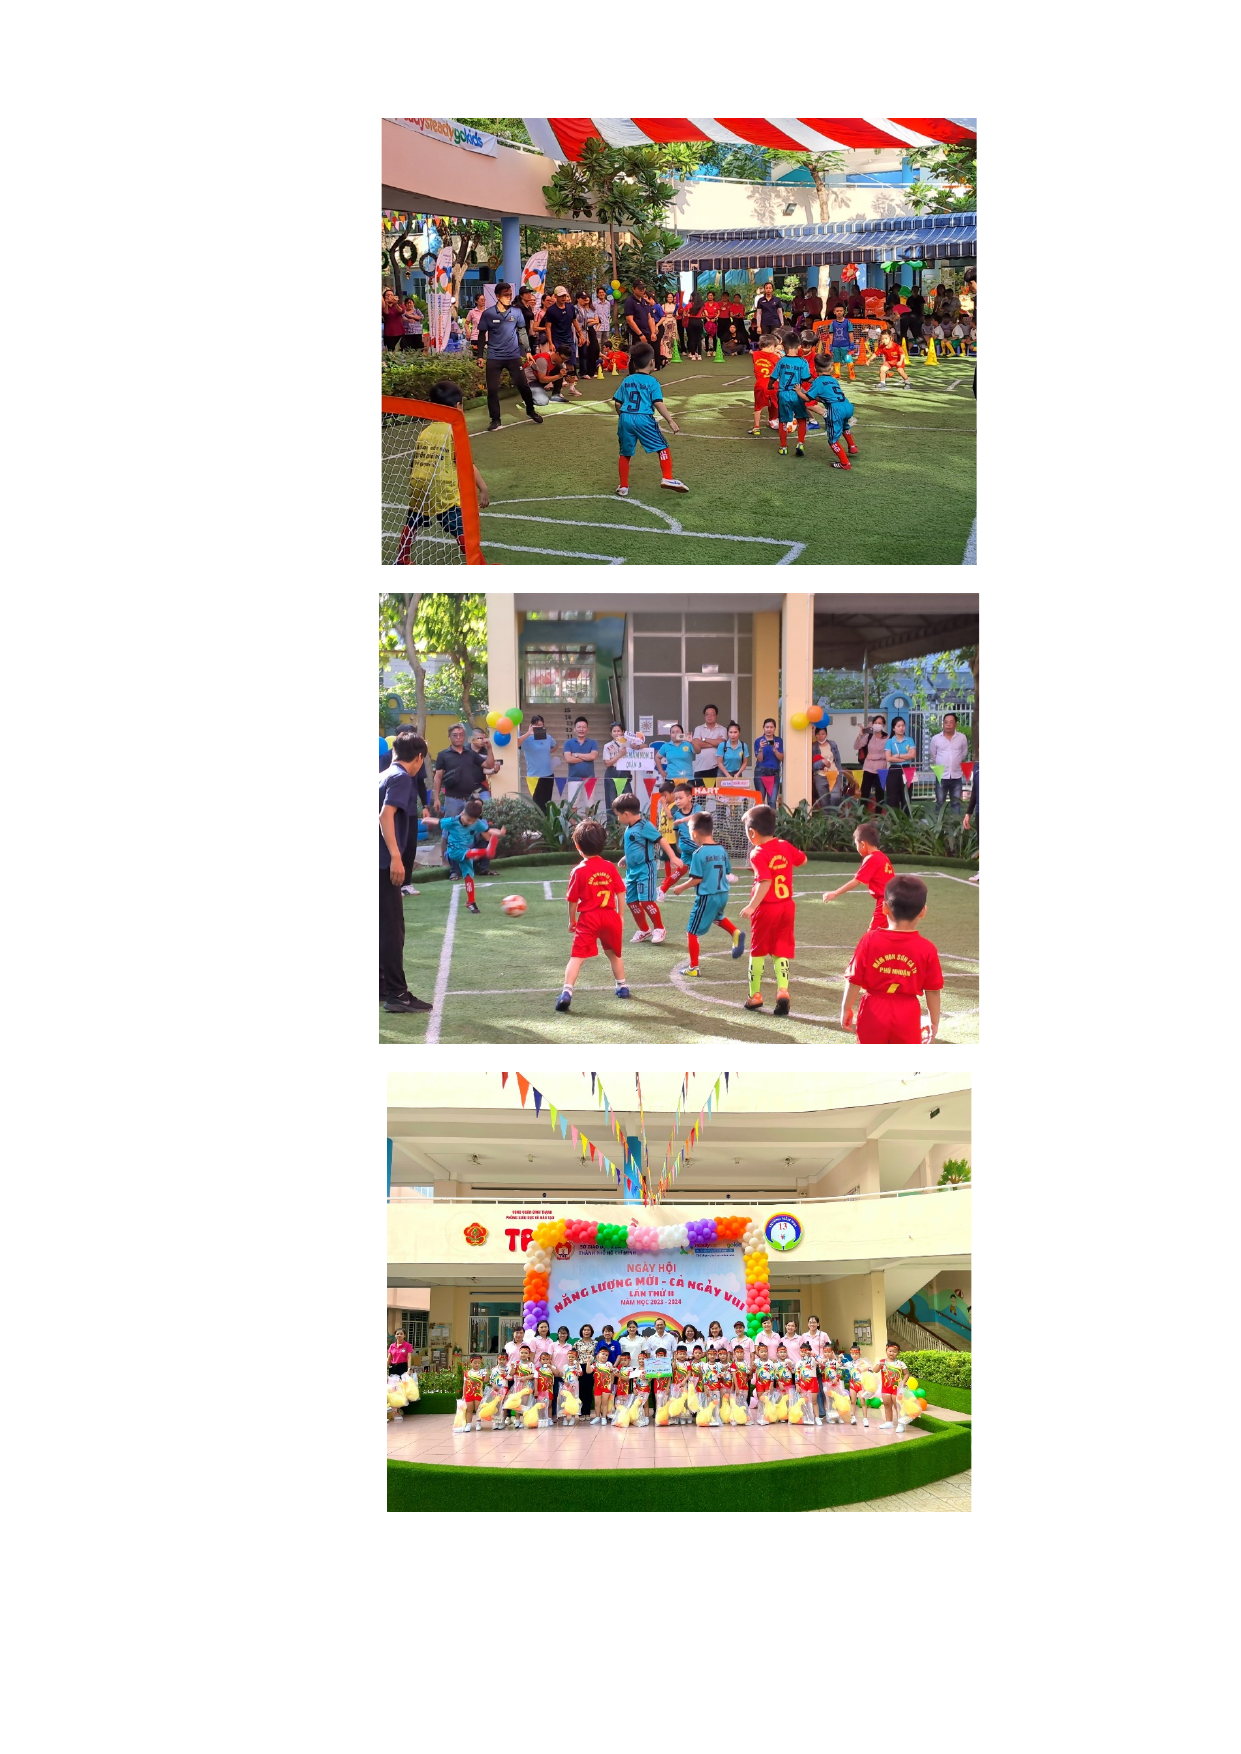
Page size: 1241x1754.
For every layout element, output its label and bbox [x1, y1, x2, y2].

picture [387, 1072, 972, 1512]
picture [381, 118, 977, 565]
picture [379, 593, 980, 1044]
